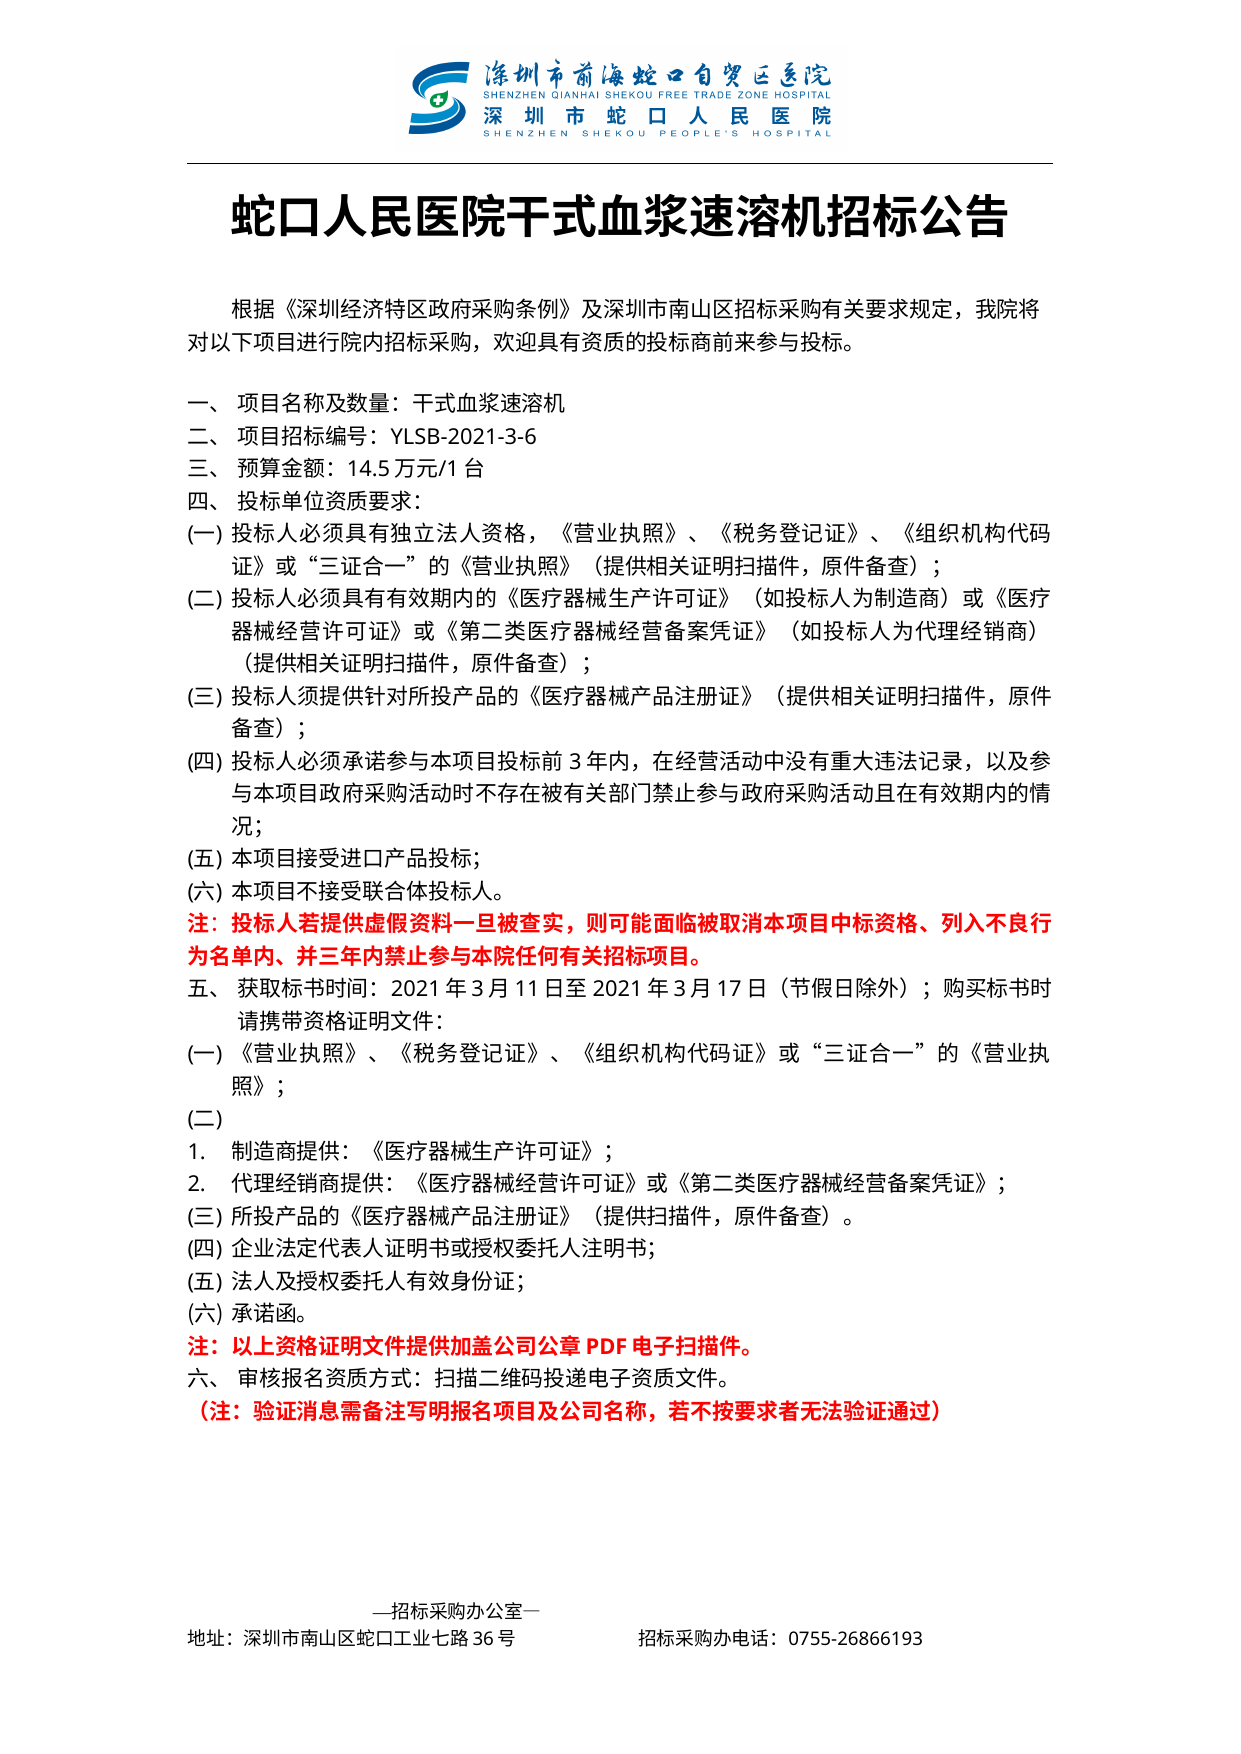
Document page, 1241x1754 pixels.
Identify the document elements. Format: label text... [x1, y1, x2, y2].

list 代理经销商提供：《医疗器械经营许可证》或《第二类医疗器械经营备案凭证》； [187, 1166, 1053, 1198]
list 承诺函。 [187, 1296, 1053, 1328]
list 获取标书时间：2021年3月11日至 2021年3月17日（节假日除外）；购买标书时请携带资格证明文件： [187, 971, 1053, 1036]
list 投标人必须承诺参与本项目投标前3年内，在经营活动中没有重大违法记录，以及参与本项目政府采购活动时不存在被有关部门禁止参与政府采购活动且在有效期内的情况； [187, 743, 1053, 841]
list 本项目接受进口产品投标； [187, 841, 1053, 873]
list 企业法定代表人证明书或授权委托人注明书； [187, 1231, 1053, 1263]
list 项目招标编号：YLSB-2021-3-6 [187, 418, 1053, 451]
list 投标人须提供针对所投产品的《医疗器械产品注册证》（提供相关证明扫描件，原件备查）； [187, 678, 1053, 743]
picture [395, 45, 847, 152]
text 注：以上资格证明文件提供加盖公司公章PDF电子扫描件。 [187, 1328, 1053, 1361]
list 投标人必须具有独立法人资格，《营业执照》、《税务登记证》、《组织机构代码证》或“三证合一”的《营业执照》（提供相关证明扫描件，原件备查）； [187, 516, 1053, 581]
list 本项目不接受联合体投标人。 [187, 873, 1053, 906]
text 蛇口人民医院干式血浆速溶机招标公告 [187, 165, 1053, 263]
list 《营业执照》、《税务登记证》、《组织机构代码证》或“三证合一”的《营业执照》； [187, 1036, 1053, 1101]
list 投标单位资质要求： [187, 483, 1053, 516]
list 所投产品的《医疗器械产品注册证》（提供扫描件，原件备查）。 [187, 1198, 1053, 1231]
list 预算金额：14.5万元/1台 [187, 451, 1053, 483]
text （注：验证消息需备注写明报名项目及公司名称，若不按要求者无法验证通过） [187, 1393, 1053, 1426]
list 审核报名资质方式：扫描二维码投递电子资质文件。 [187, 1361, 1053, 1393]
text 根据《深圳经济特区政府采购条例》及深圳市南山区招标采购有关要求规定，我院将对以下项目进行院内招标采购，欢迎具有资质的投标商前来参与投标。 [187, 292, 1053, 357]
list 制造商提供：《医疗器械生产许可证》； [187, 1133, 1053, 1166]
text 注：投标人若提供虚假资料一旦被查实，则可能面临被取消本项目中标资格、列入不良行为名单内、并三年内禁止参与本院任何有关招标项目。 [187, 906, 1053, 971]
list 项目名称及数量：干式血浆速溶机 [187, 386, 1053, 418]
list 投标人必须具有有效期内的《医疗器械生产许可证》（如投标人为制造商）或《医疗器械经营许可证》或《第二类医疗器械经营备案凭证》（如投标人为代理经销商）（提供相关证明扫描件，原件备查）； [187, 581, 1053, 678]
list 法人及授权委托人有效身份证； [187, 1263, 1053, 1296]
